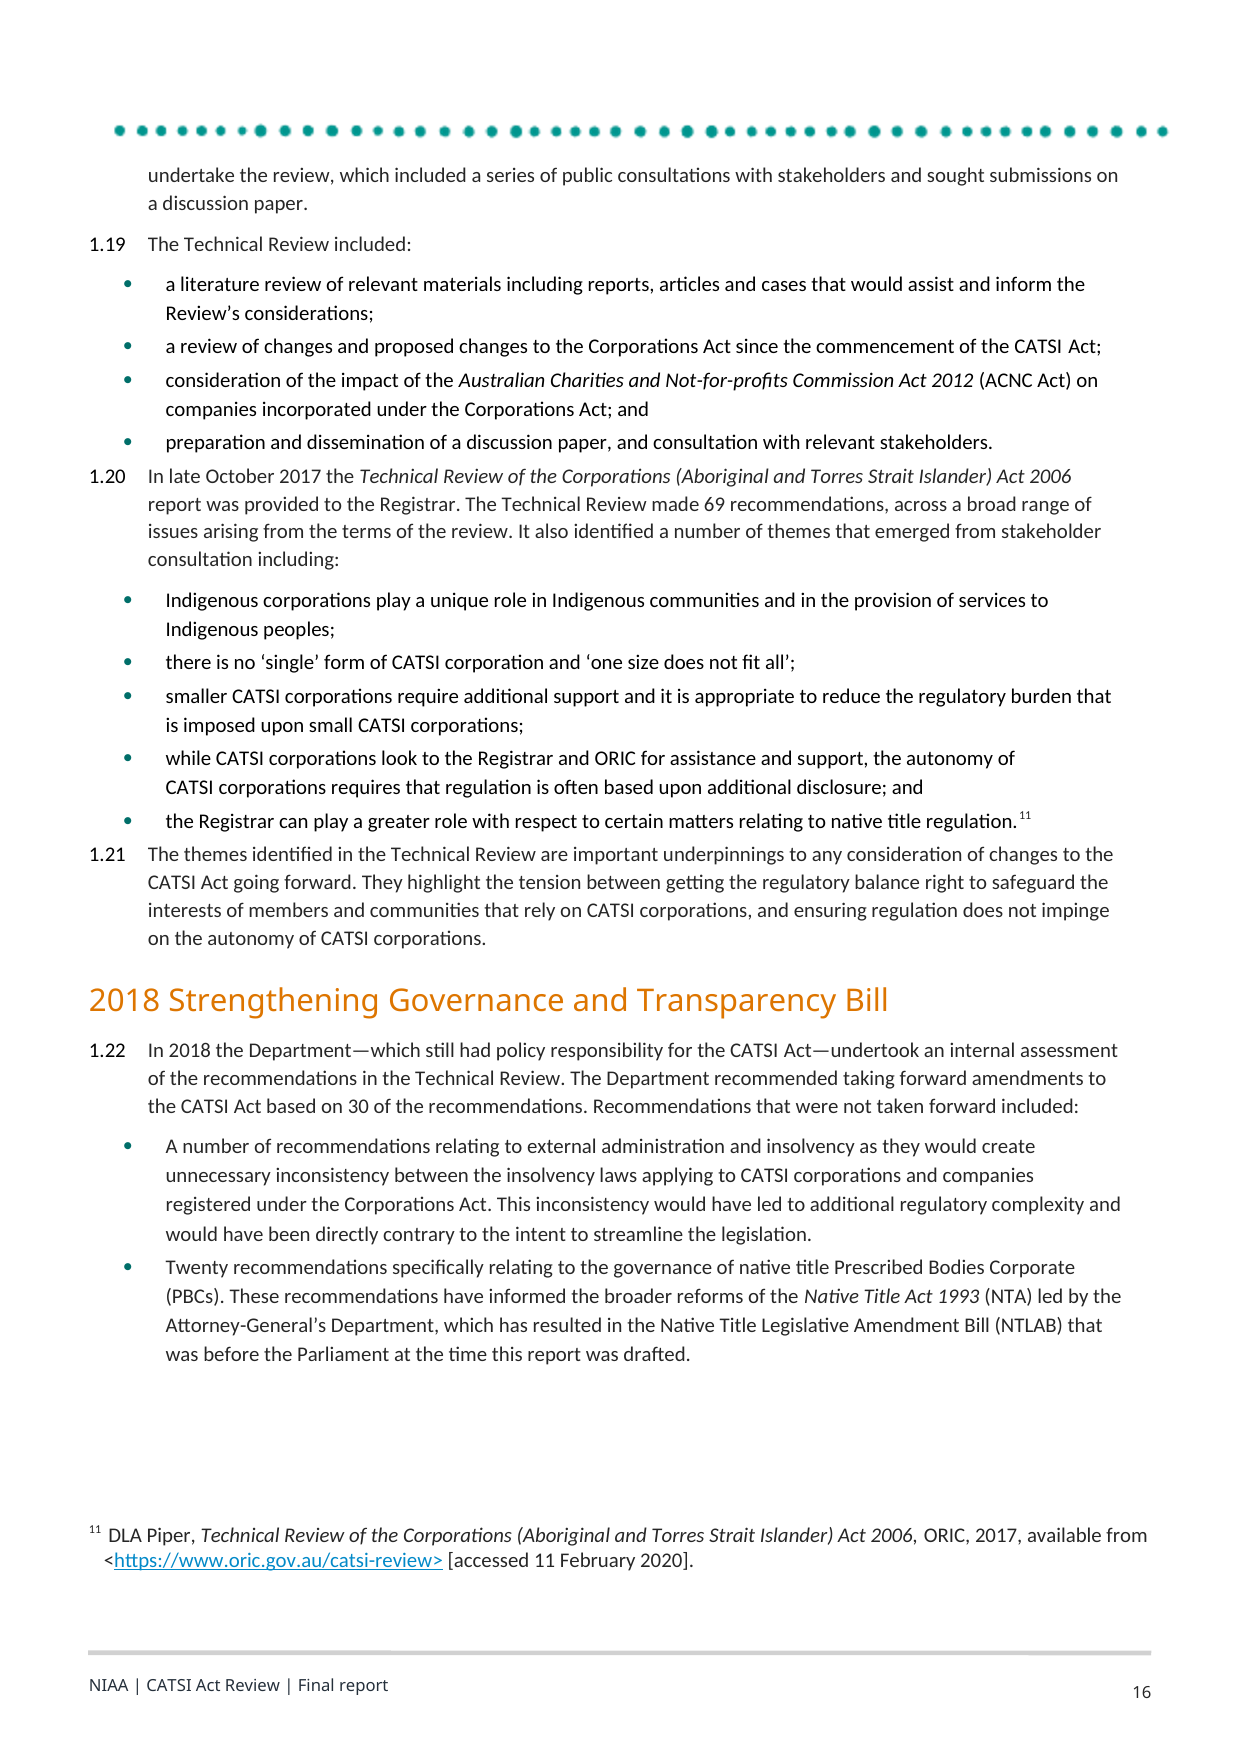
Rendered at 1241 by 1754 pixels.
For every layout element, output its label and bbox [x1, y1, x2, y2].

picture [113, 115, 1177, 146]
